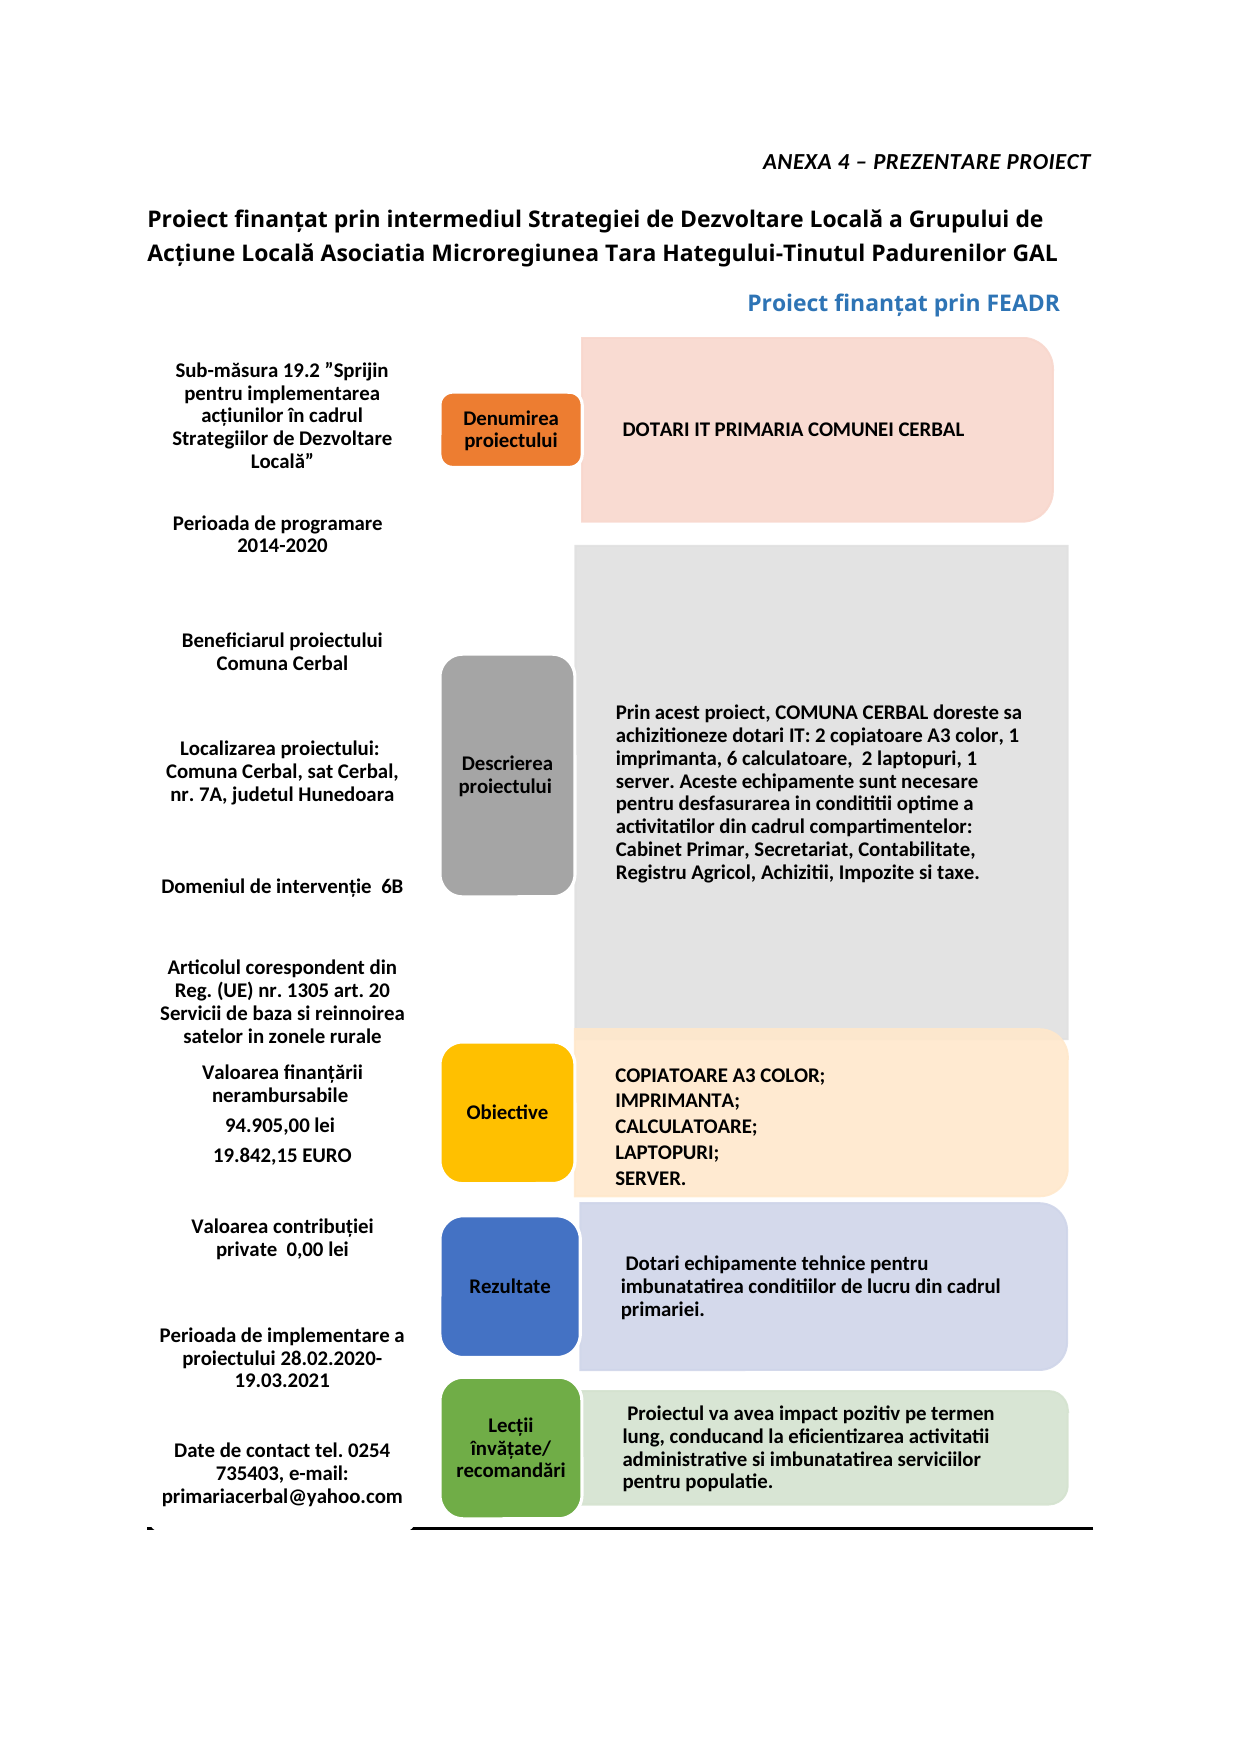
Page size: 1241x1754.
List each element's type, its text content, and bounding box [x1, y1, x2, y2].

text ANEXA 4 – PREZENTARE PROIECT [147, 147, 1093, 175]
text Proiect finanțat prin intermediul Strategiei de Dezvoltare Locală a Grupului de Acțiune Locală Asociatia Microregiunea Tara Hategului-Tinutul Padurenilor GAL [147, 203, 1093, 268]
text Proiect finanțat prin FEADR [147, 287, 1093, 318]
